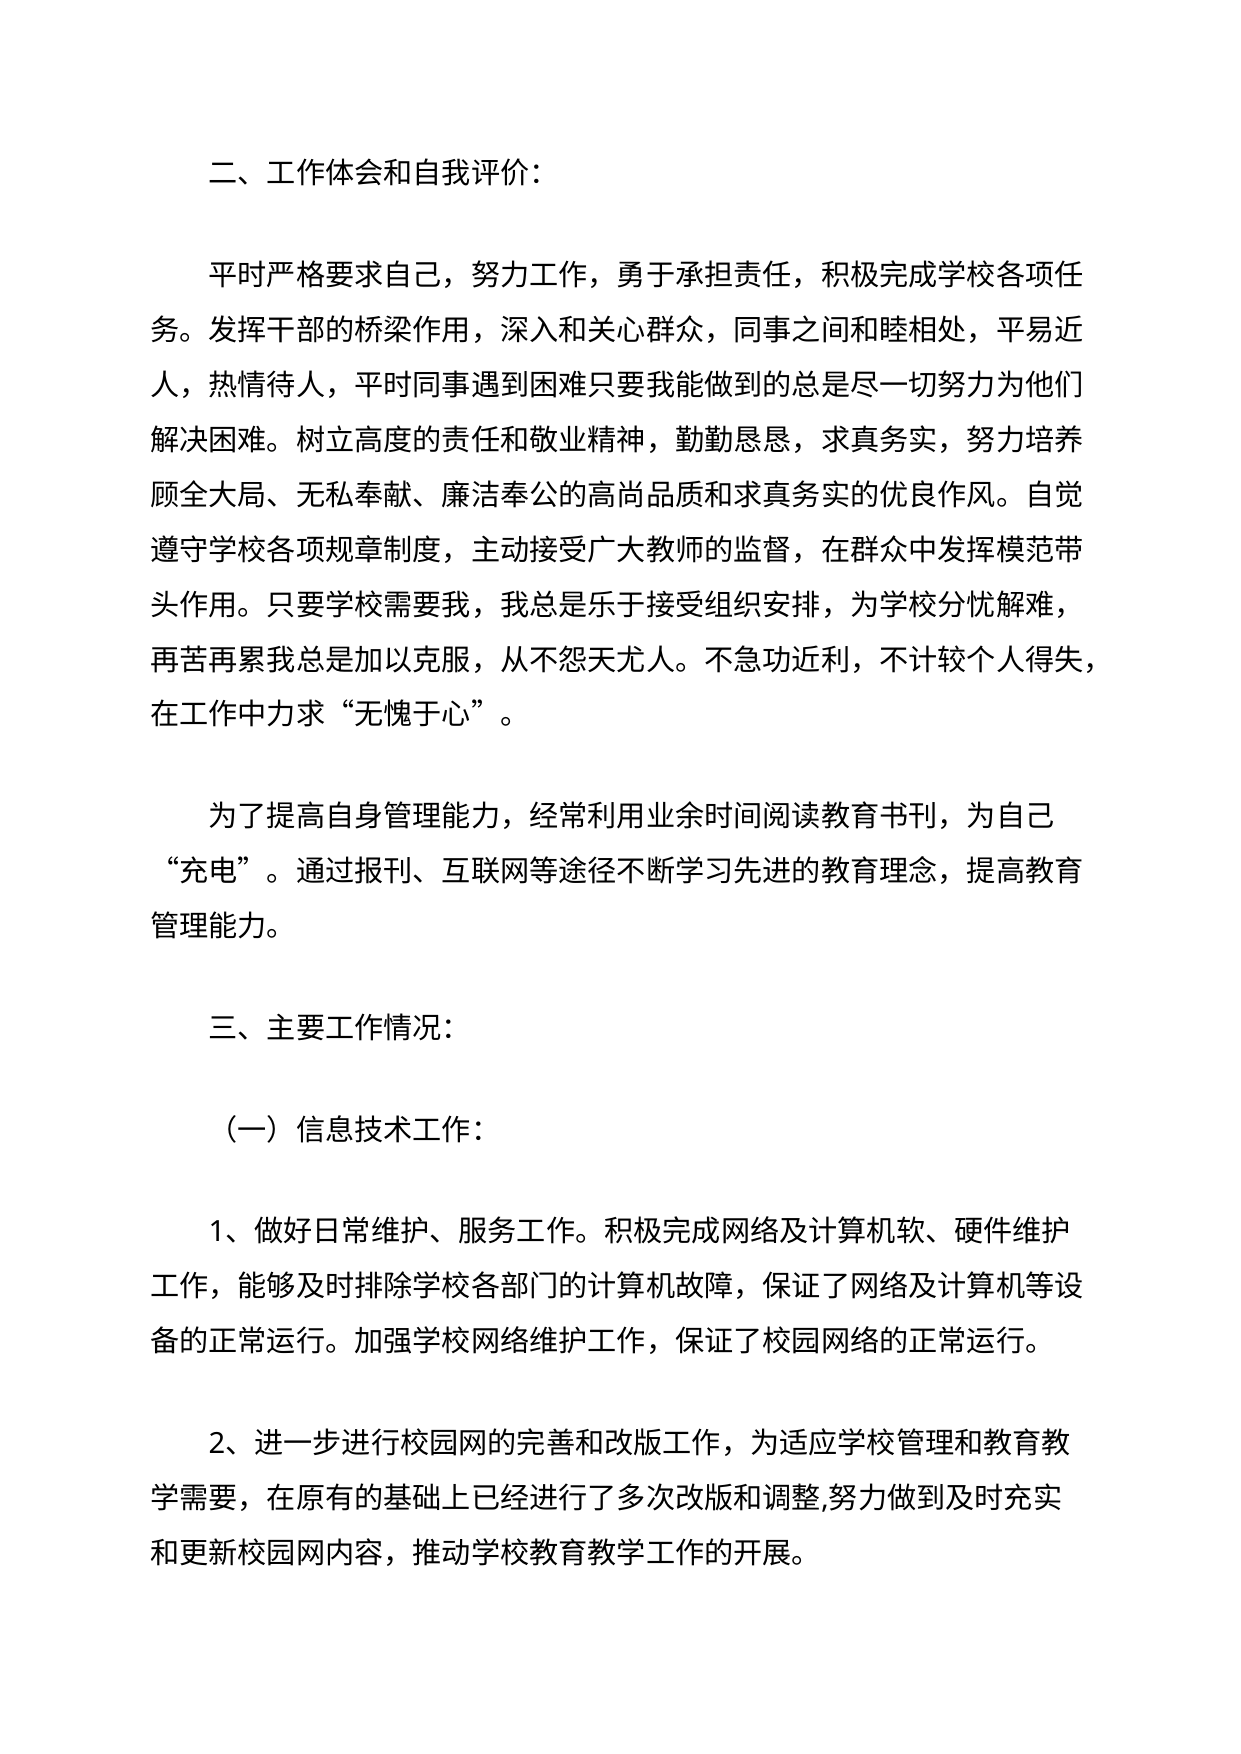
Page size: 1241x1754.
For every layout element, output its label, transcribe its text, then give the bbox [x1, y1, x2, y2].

text 2、进一步进行校园网的完善和改版工作，为适应学校管理和教育教学需要，在原有的基础上已经进行了多次改版和调整,努力做到及时充实和更新校园网内容，推动学校教育教学工作的开展。 [150, 1419, 1090, 1572]
text （一）信息技术工作： [150, 1106, 1090, 1148]
text 二、工作体会和自我评价： [150, 150, 1090, 192]
text 1、做好日常维护、服务工作。积极完成网络及计算机软、硬件维护工作，能够及时排除学校各部门的计算机故障，保证了网络及计算机等设备的正常运行。加强学校网络维护工作，保证了校园网络的正常运行。 [150, 1208, 1090, 1360]
text 平时严格要求自己，努力工作，勇于承担责任，积极完成学校各项任务。发挥干部的桥梁作用，深入和关心群众，同事之间和睦相处，平易近人，热情待人，平时同事遇到困难只要我能做到的总是尽一切努力为他们解决困难。树立高度的责任和敬业精神，勤勤恳恳，求真务实，努力培养顾全大局、无私奉献、廉洁奉公的高尚品质和求真务实的优良作风。自觉遵守学校各项规章制度，主动接受广大教师的监督，在群众中发挥模范带头作用。只要学校需要我，我总是乐于接受组织安排，为学校分忧解难，再苦再累我总是加以克服，从不怨天尤人。不急功近利，不计较个人得失，在工作中力求“无愧于心”。 [150, 252, 1090, 733]
text 三、主要工作情况： [150, 1004, 1090, 1047]
text 为了提高自身管理能力，经常利用业余时间阅读教育书刊，为自己“充电”。通过报刊、互联网等途径不断学习先进的教育理念，提高教育管理能力。 [150, 793, 1090, 945]
